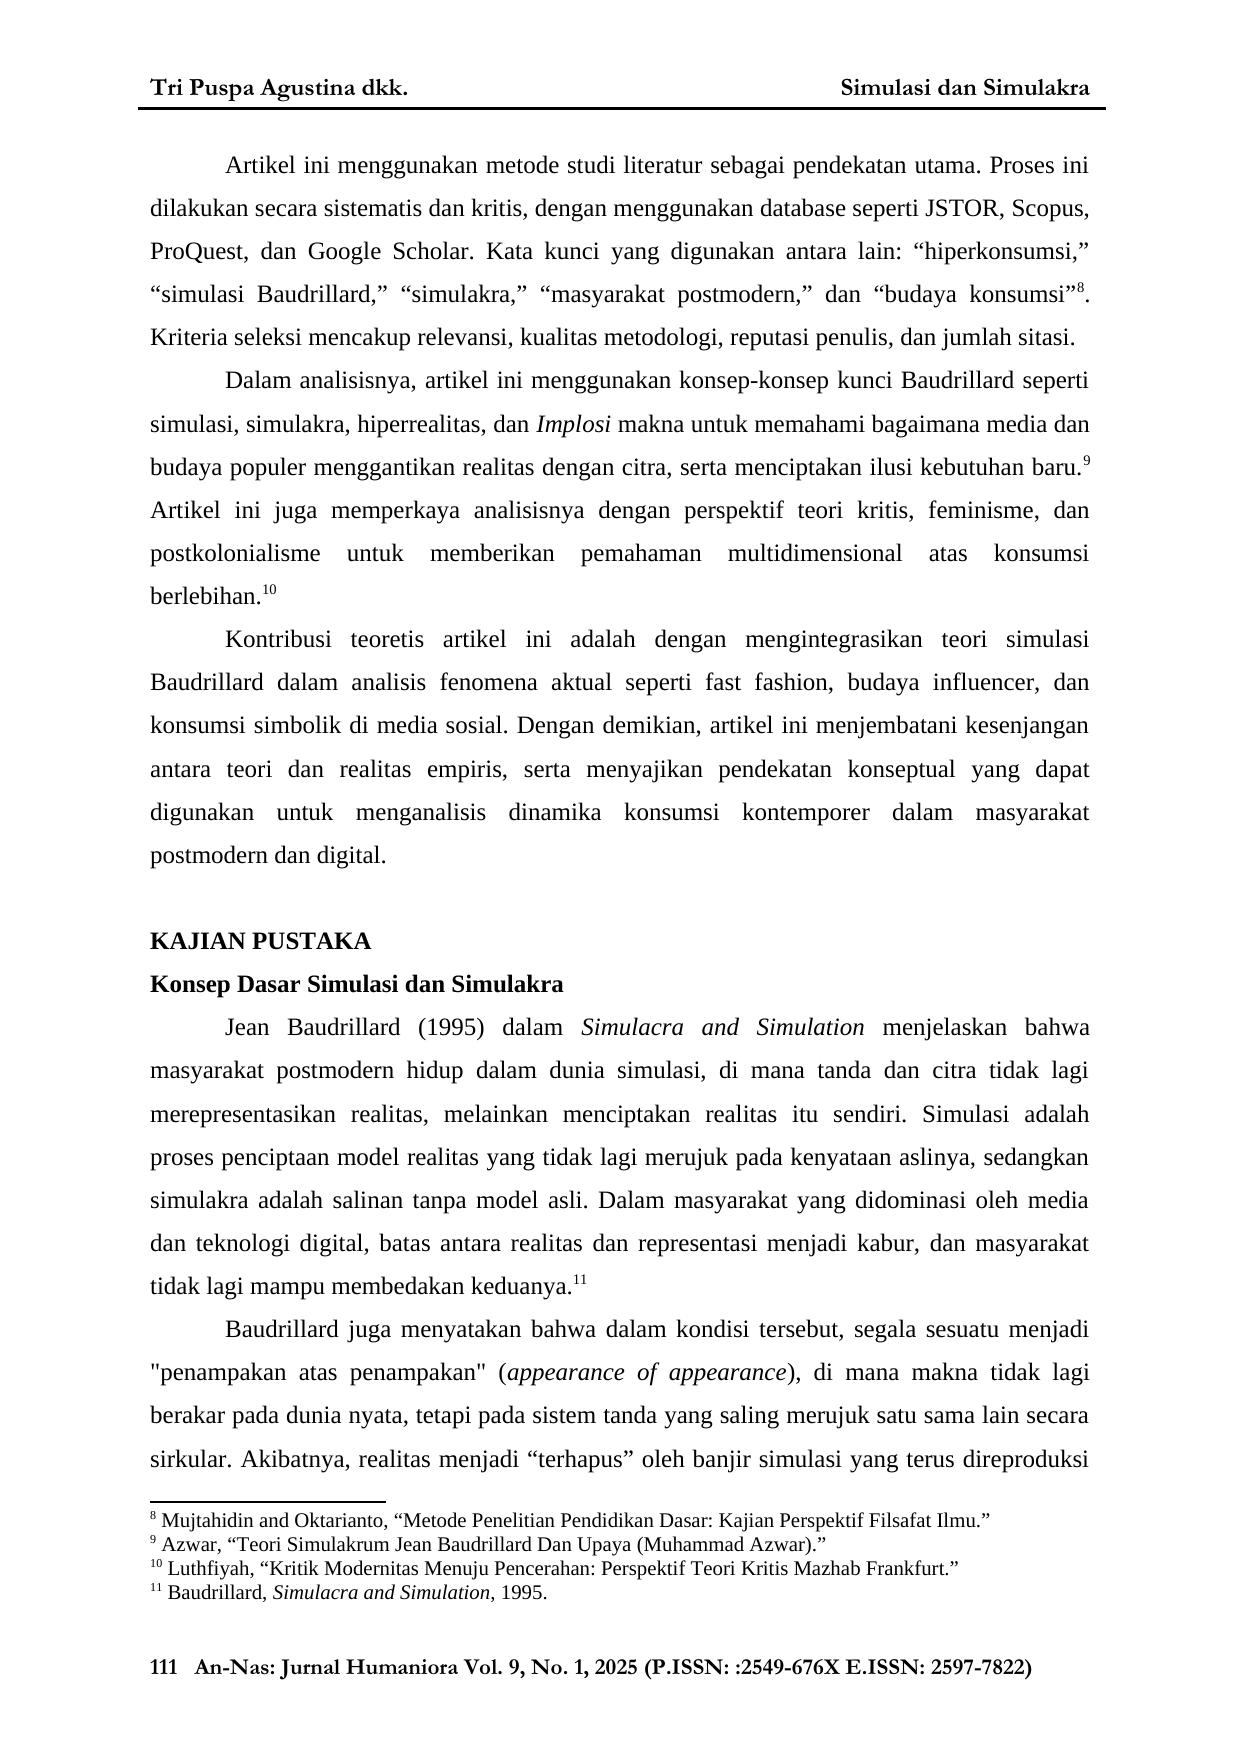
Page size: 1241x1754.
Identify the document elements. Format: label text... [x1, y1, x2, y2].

text KAJIAN PUSTAKA [150, 926, 1090, 955]
text Artikel ini menggunakan metode studi literatur sebagai pendekatan utama. Proses ini dilakukan secara sistematis dan kritis, dengan menggunakan database seperti JSTOR, Scopus, ProQuest, dan Google Scholar. Kata kunci yang digunakan antara lain: “hiperkonsumsi,” “simulasi Baudrillard,” “simulakra,” “masyarakat postmodern,” dan “budaya konsumsi”. Kriteria seleksi mencakup relevansi, kualitas metodologi, reputasi penulis, dan jumlah sitasi. [150, 150, 1090, 351]
text Jean Baudrillard (1995) dalam Simulacra and Simulation menjelaskan bahwa masyarakat postmodern hidup dalam dunia simulasi, di mana tanda dan citra tidak lagi merepresentasikan realitas, melainkan menciptakan realitas itu sendiri. Simulasi adalah proses penciptaan model realitas yang tidak lagi merujuk pada kenyataan aslinya, sedangkan simulakra adalah salinan tanpa model asli. Dalam masyarakat yang didominasi oleh media dan teknologi digital, batas antara realitas dan representasi menjadi kabur, dan masyarakat tidak lagi mampu membedakan keduanya. [150, 1012, 1090, 1300]
text Dalam analisisnya, artikel ini menggunakan konsep-konsep kunci Baudrillard seperti simulasi, simulakra, hiperrealitas, dan Implosi makna untuk memahami bagaimana media dan budaya populer menggantikan realitas dengan citra, serta menciptakan ilusi kebutuhan baru. Artikel ini juga memperkaya analisisnya dengan perspektif teori kritis, feminisme, dan postkolonialisme untuk memberikan pemahaman multidimensional atas konsumsi berlebihan. [150, 366, 1090, 610]
text Kontribusi teoretis artikel ini adalah dengan mengintegrasikan teori simulasi Baudrillard dalam analisis fenomena aktual seperti fast fashion, budaya influencer, dan konsumsi simbolik di media sosial. Dengan demikian, artikel ini menjembatani kesenjangan antara teori dan realitas empiris, serta menyajikan pendekatan konseptual yang dapat digunakan untuk menganalisis dinamika konsumsi kontemporer dalam masyarakat postmodern dan digital. [150, 624, 1090, 869]
text Konsep Dasar Simulasi dan Simulakra [150, 969, 1090, 998]
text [150, 1314, 1090, 1472]
